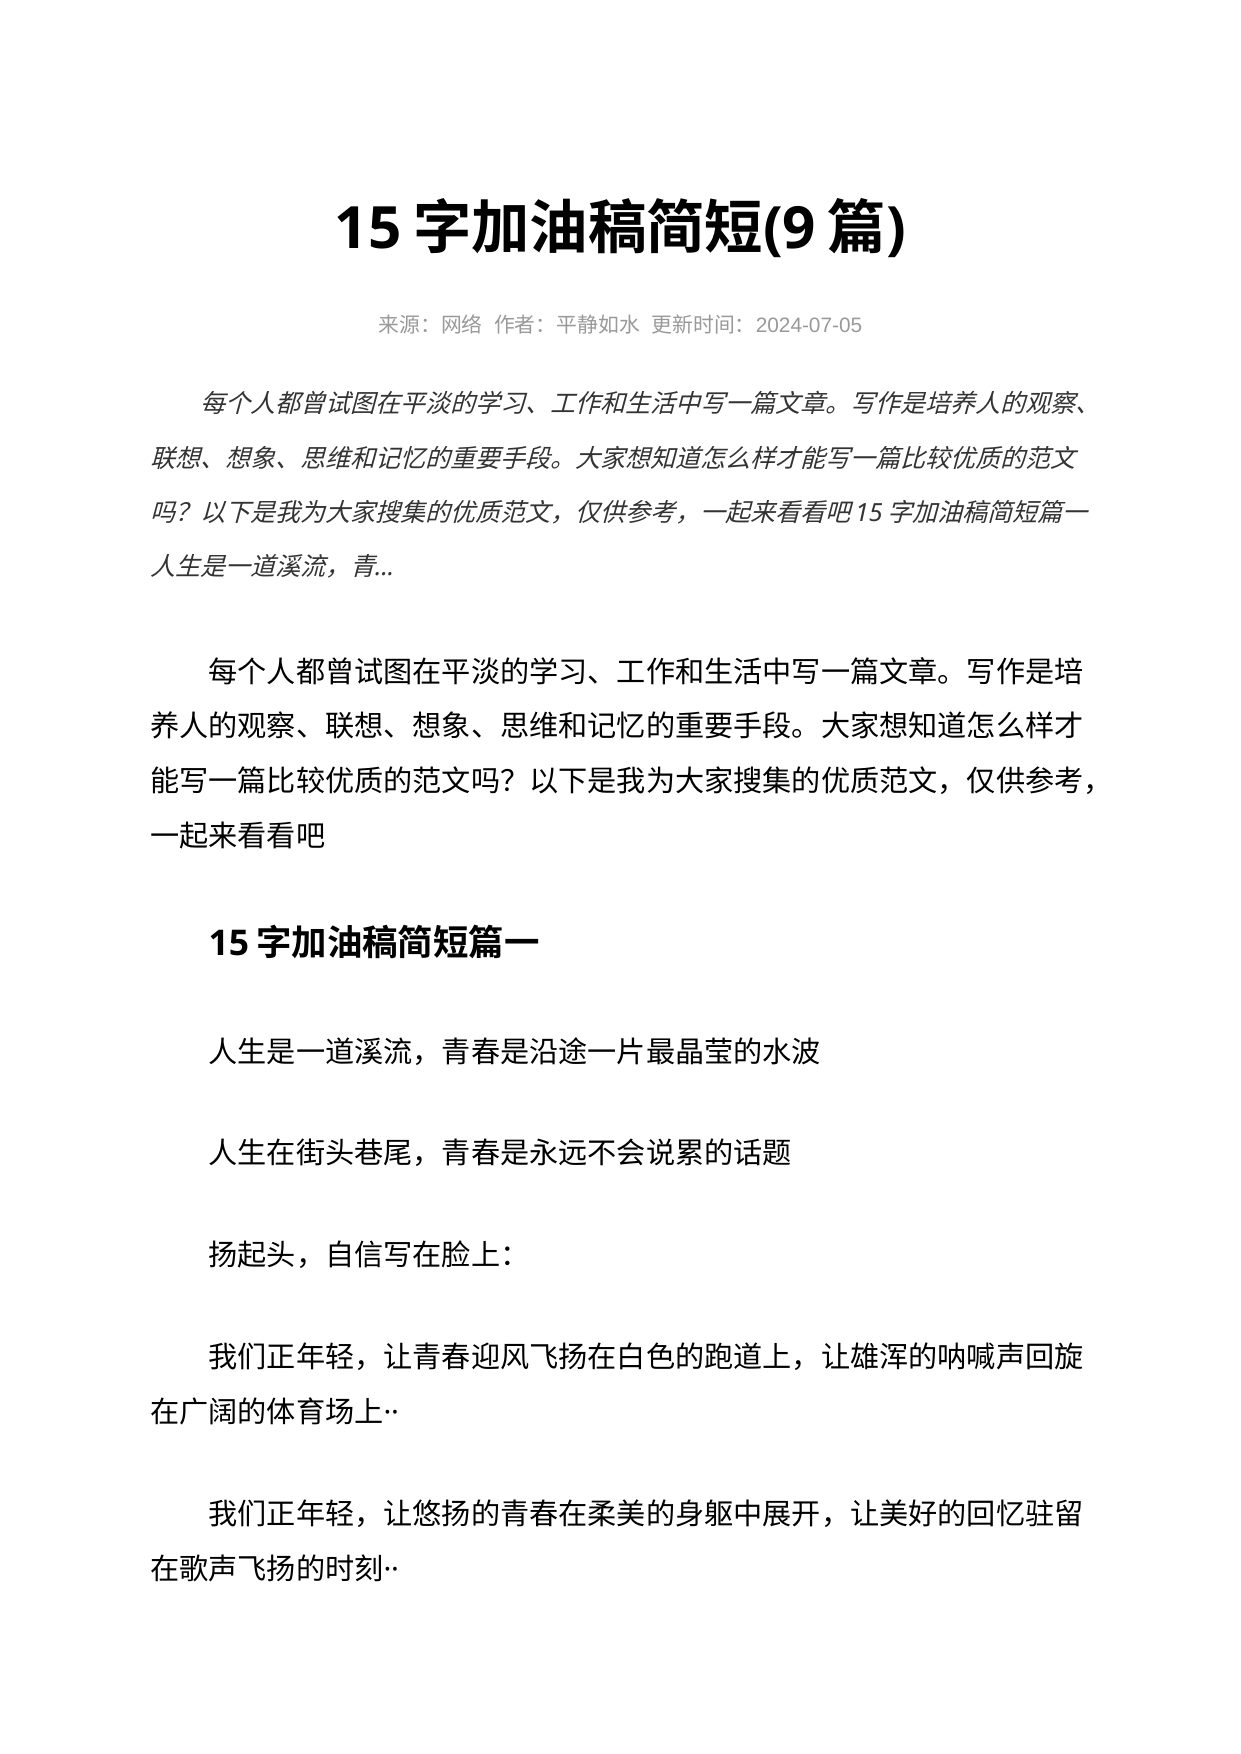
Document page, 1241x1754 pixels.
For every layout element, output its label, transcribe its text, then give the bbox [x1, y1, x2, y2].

text 扬起头，自信写在脸上： [150, 1232, 1090, 1274]
text 人生是一道溪流，青春是沿途一片最晶莹的水波 [150, 1028, 1090, 1070]
text 每个人都曾试图在平淡的学习、工作和生活中写一篇文章。写作是培养人的观察、联想、想象、思维和记忆的重要手段。大家想知道怎么样才能写一篇比较优质的范文吗？以下是我为大家搜集的优质范文，仅供参考，一起来看看吧15字加油稿简短篇一人生是一道溪流，青... [150, 384, 1090, 583]
text 15字加油稿简短篇一 [150, 914, 1090, 966]
text 我们正年轻，让青春迎风飞扬在白色的跑道上，让雄浑的呐喊声回旋在广阔的体育场上·· [150, 1333, 1090, 1431]
text 我们正年轻，让悠扬的青春在柔美的身躯中展开，让美好的回忆驻留在歌声飞扬的时刻·· [150, 1490, 1090, 1588]
text 人生在街头巷尾，青春是永远不会说累的话题 [150, 1130, 1090, 1172]
subtitle 15字加油稿简短(9篇) [150, 181, 1090, 266]
text 来源：网络 作者：平静如水 更新时间：2024-07-05 [150, 313, 1090, 337]
text 每个人都曾试图在平淡的学习、工作和生活中写一篇文章。写作是培养人的观察、联想、想象、思维和记忆的重要手段。大家想知道怎么样才能写一篇比较优质的范文吗？以下是我为大家搜集的优质范文，仅供参考，一起来看看吧 [150, 648, 1090, 855]
